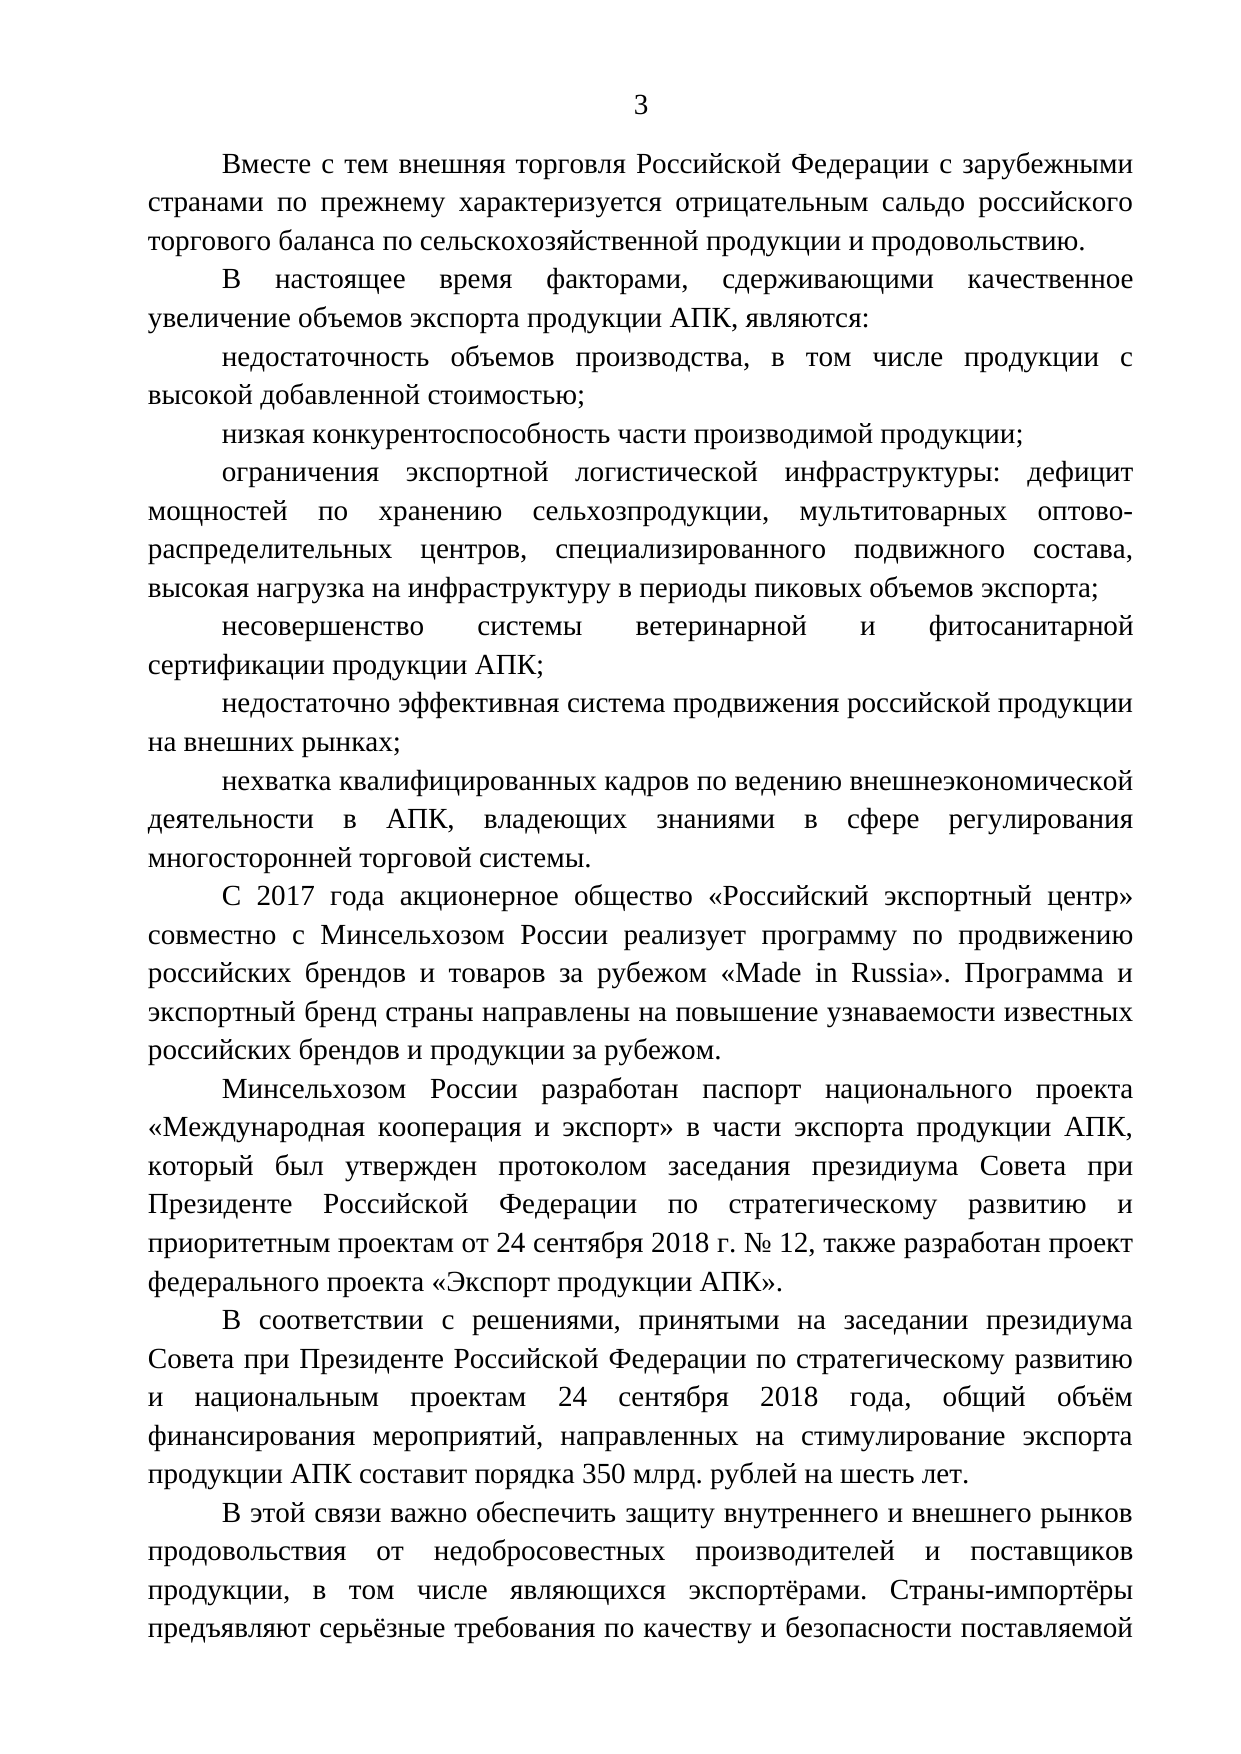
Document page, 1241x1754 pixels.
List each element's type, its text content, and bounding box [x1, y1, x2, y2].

text В настоящее время факторами, сдерживающими качественное увеличение объемов экспорта продукции АПК, являются: [148, 262, 1134, 334]
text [148, 1495, 1134, 1644]
text низкая конкурентоспособность части производимой продукции; [148, 416, 1134, 449]
text Минсельхозом России разработан паспорт национального проекта «Международная кооперация и экспорт» в части экспорта продукции АПК, который был утвержден протоколом заседания президиума Совета при Президенте Российской Федерации по стратегическому развитию и приоритетным проектам от 24 сентября 2018 г. № 12, также разработан проект федерального проекта «Экспорт продукции АПК». [148, 1071, 1134, 1297]
text С 2017 года акционерное общество «Российский экспортный центр» совместно с Минсельхозом России реализует программу по продвижению российских брендов и товаров за рубежом «Made in Russia». Программа и экспортный бренд страны направлены на повышение узнаваемости известных российских брендов и продукции за рубежом. [148, 878, 1134, 1066]
text Вместе с тем внешняя торговля Российской Федерации с зарубежными странами по прежнему характеризуется отрицательным сальдо российского торгового баланса по сельскохозяйственной продукции и продовольствию. [148, 146, 1134, 257]
text ограничения экспортной логистической инфраструктуры: дефицит мощностей по хранению сельхозпродукции, мультитоварных оптово-распределительных центров, специализированного подвижного состава, высокая нагрузка на инфраструктуру в периоды пиковых объемов экспорта; [148, 454, 1134, 603]
text недостаточно эффективная система продвижения российской продукции на внешних рынках; [148, 686, 1134, 758]
text В соответствии с решениями, принятыми на заседании президиума Совета при Президенте Российской Федерации по стратегическому развитию и национальным проектам 24 сентября 2018 года, общий объём финансирования мероприятий, направленных на стимулирование экспорта продукции АПК составит порядка 350 млрд. рублей на шесть лет. [148, 1302, 1134, 1490]
text несовершенство системы ветеринарной и фитосанитарной сертификации продукции АПК; [148, 608, 1134, 681]
text недостаточность объемов производства, в том числе продукции с высокой добавленной стоимостью; [148, 339, 1134, 411]
text нехватка квалифицированных кадров по ведению внешнеэкономической деятельности в АПК, владеющих знаниями в сфере регулирования многосторонней торговой системы. [148, 763, 1134, 873]
